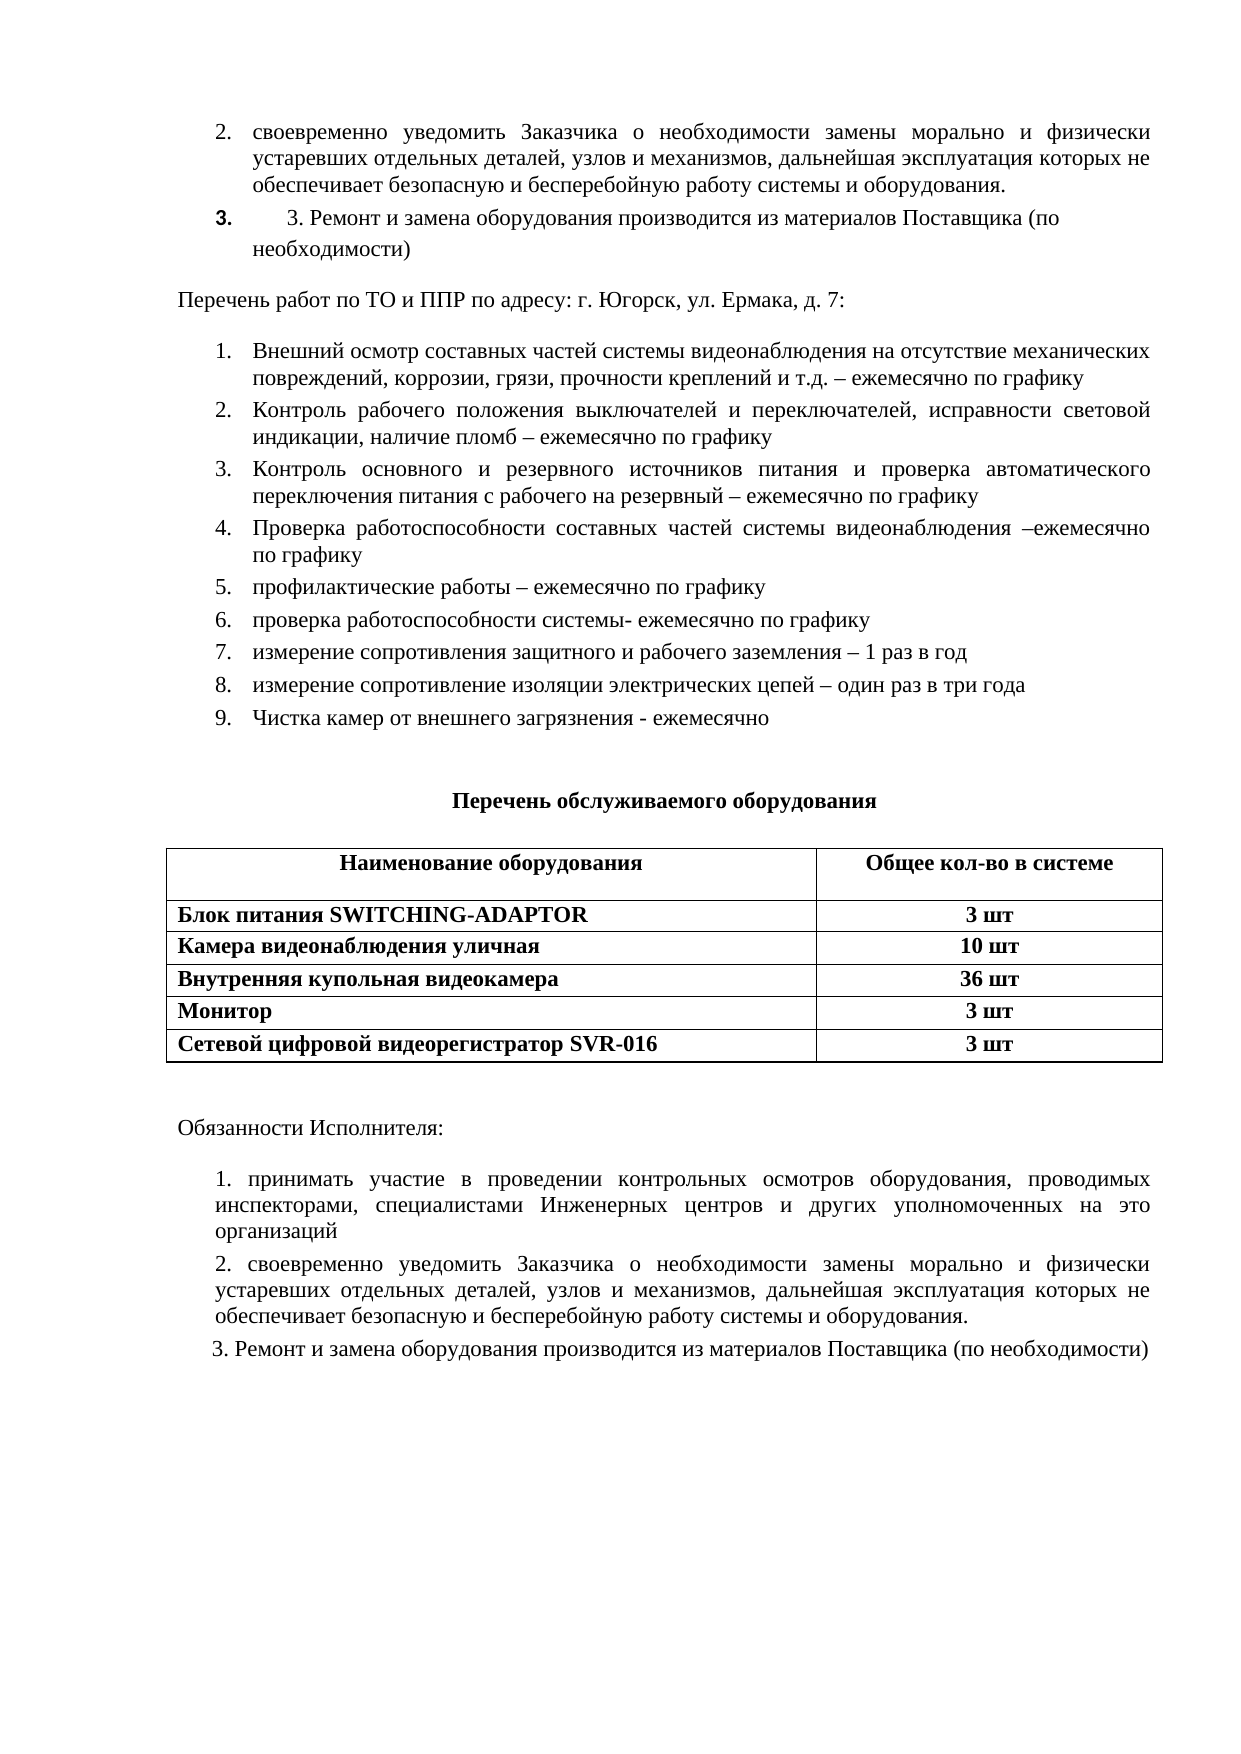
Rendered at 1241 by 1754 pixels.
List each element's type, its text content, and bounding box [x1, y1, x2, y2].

table_cell Сетевой цифровой видеорегистратор SVR-016 [167, 1030, 816, 1061]
text Обязанности Исполнителя: [177, 1113, 1152, 1140]
list Контроль рабочего положения выключателей и переключателей, исправности световой индикации, наличие пломб – ежемесячно по графику [215, 396, 1152, 449]
table_cell Монитор [167, 997, 816, 1029]
table_cell Камера видеонаблюдения уличная [167, 932, 816, 964]
list профилактические работы – ежемесячно по графику [215, 573, 1152, 599]
text 2. своевременно уведомить Заказчика о необходимости замены морально и физически устаревших отдельных деталей, узлов и механизмов, дальнейшая эксплуатация которых не обеспечивает безопасную и бесперебойную работу системы и оборудования. [215, 1250, 1152, 1329]
table_cell 36 шт [817, 965, 1162, 996]
table_cell 3 шт [817, 901, 1162, 931]
table_cell Блок питания SWITCHING-ADAPTOR [167, 901, 816, 931]
table_header Общее кол-во в системе [817, 849, 1162, 900]
table_cell 10 шт [817, 932, 1162, 964]
list Проверка работоспособности составных частей системы видеонаблюдения –ежемесячно по графику [215, 514, 1152, 567]
table_header Наименование оборудования [167, 849, 816, 900]
list Внешний осмотр составных частей системы видеонаблюдения на отсутствие механических повреждений, коррозии, грязи, прочности креплений и т.д. – ежемесячно по графику [215, 337, 1152, 390]
list Чистка камер от внешнего загрязнения - ежемесячно [215, 704, 1152, 730]
list проверка работоспособности системы- ежемесячно по графику [215, 606, 1152, 632]
table_cell 3 шт [817, 1030, 1162, 1061]
text 3. Ремонт и замена оборудования производится из материалов Поставщика (по необходимости) [177, 1335, 1152, 1362]
table_cell Внутренняя купольная видеокамера [167, 965, 816, 996]
list 3. Ремонт и замена оборудования производится из материалов Поставщика (по необходимости) [215, 203, 1152, 262]
list измерение сопротивления защитного и рабочего заземления – 1 раз в год [215, 638, 1152, 665]
list своевременно уведомить Заказчика о необходимости замены морально и физически устаревших отдельных деталей, узлов и механизмов, дальнейшая эксплуатация которых не обеспечивает безопасную и бесперебойную работу системы и оборудования. [215, 118, 1152, 197]
table_cell 3 шт [817, 997, 1162, 1029]
list Контроль основного и резервного источников питания и проверка автоматического переключения питания с рабочего на резервный – ежемесячно по графику [215, 455, 1152, 508]
text 1. принимать участие в проведении контрольных осмотров оборудования, проводимых инспекторами, специалистами Инженерных центров и других уполномоченных на это организаций [215, 1164, 1152, 1244]
list измерение сопротивление изоляции электрических цепей – один раз в три года [215, 671, 1152, 697]
text Перечень работ по ТО и ППР по адресу: г. Югорск, ул. Ермака, д. 7: [177, 286, 1152, 313]
text Перечень обслуживаемого оборудования [177, 787, 1152, 814]
